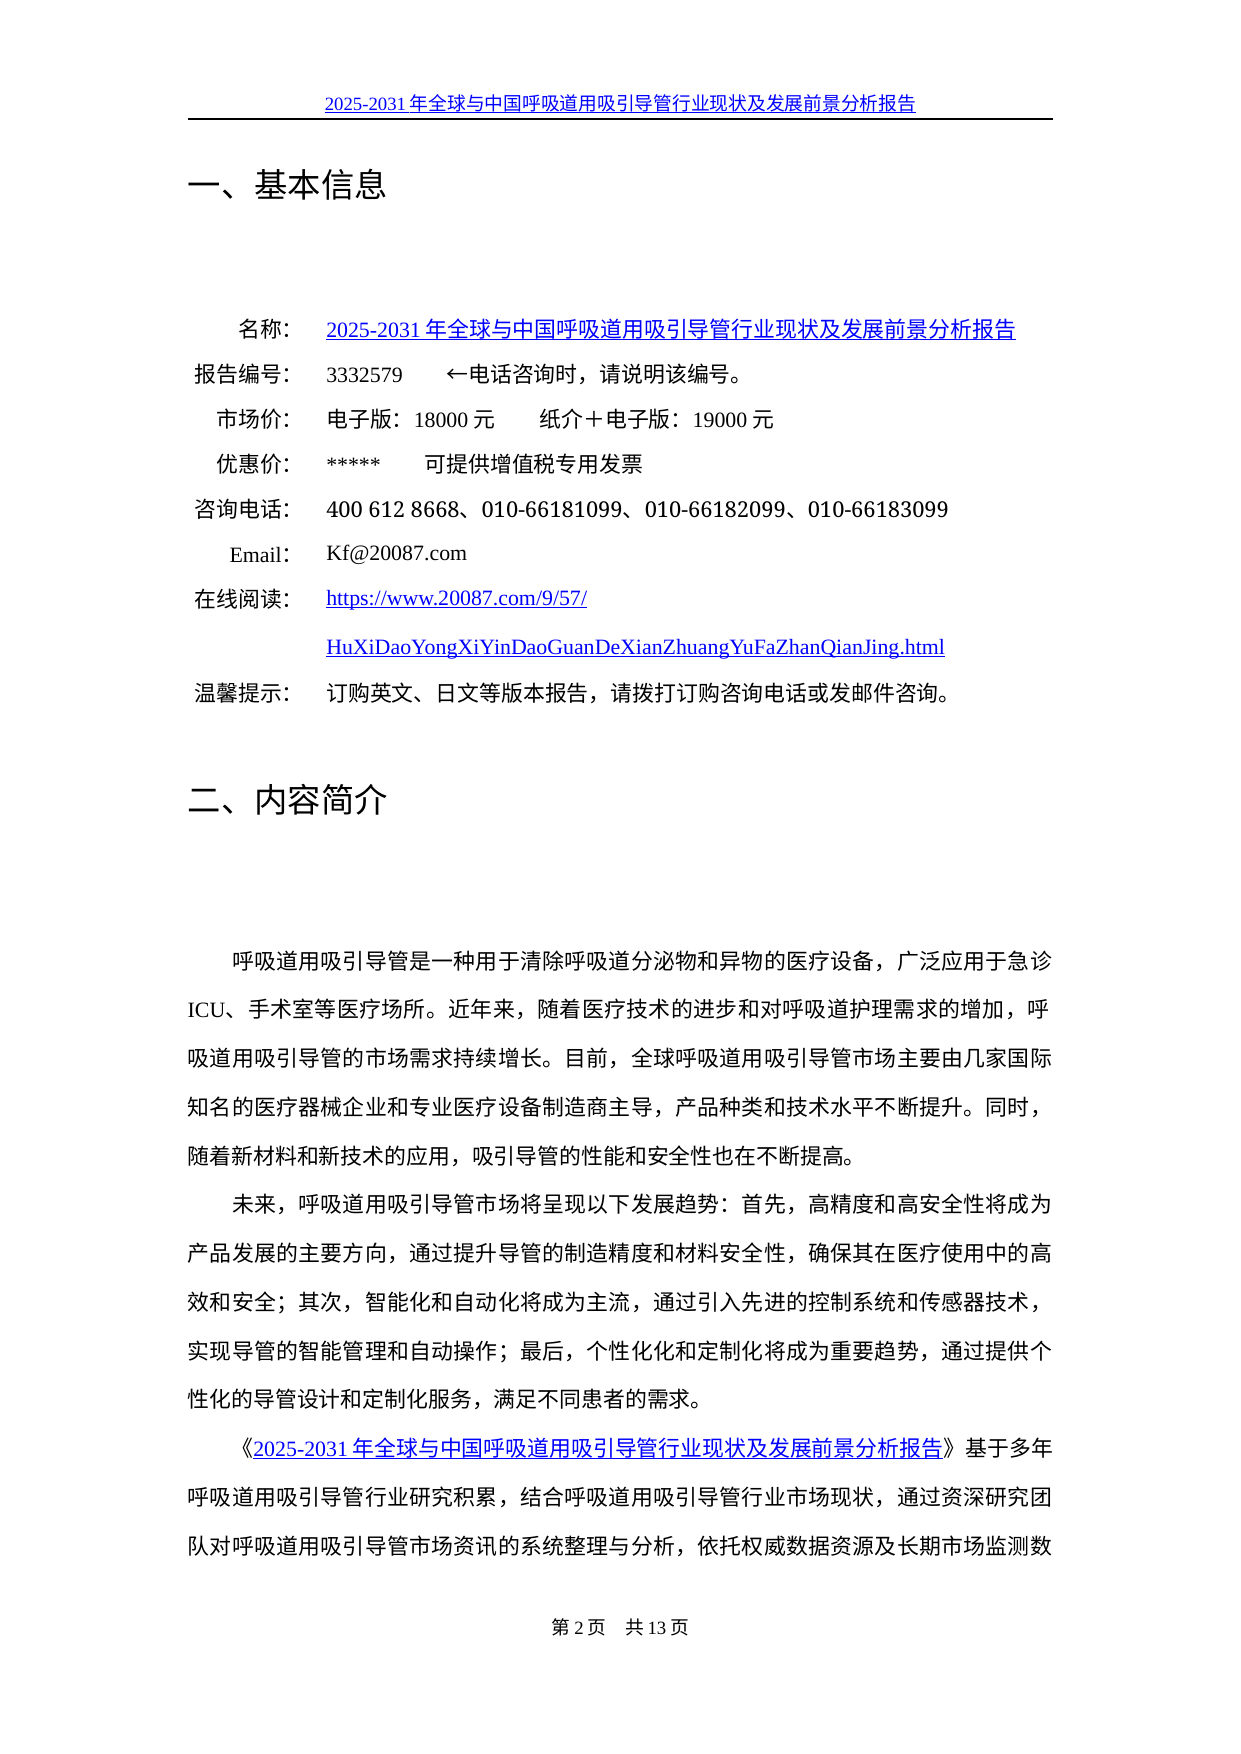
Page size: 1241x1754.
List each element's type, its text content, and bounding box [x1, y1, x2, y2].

table_cell 在线阅读： [167, 582, 315, 675]
table_cell 电子版：18000 元 纸介＋电子版：19000 元 [315, 402, 1073, 447]
table_cell Kf@20087.com [315, 537, 1073, 582]
table_cell ***** 可提供增值税专用发票 [315, 447, 1073, 492]
title 二、内容简介 [187, 766, 1053, 831]
table_cell 订购英文、日文等版本报告，请拨打订购咨询电话或发邮件咨询。 [315, 675, 1073, 720]
title 一、基本信息 [187, 150, 1053, 215]
table_cell 咨询电话： [167, 492, 315, 537]
table_cell 优惠价： [167, 447, 315, 492]
table_header 2025-2031年全球与中国呼吸道用吸引导管行业现状及发展前景分析报告 [315, 312, 1073, 357]
table_cell 市场价： [167, 402, 315, 447]
table_cell 3332579 ←电话咨询时，请说明该编号。 [315, 357, 1073, 402]
table_cell [315, 582, 1073, 675]
table_cell Email： [167, 537, 315, 582]
table_header 名称： [167, 312, 315, 357]
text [187, 943, 1053, 1561]
table_cell 400 612 8668、010-66181099、010-66182099、010-66183099 [315, 492, 1073, 537]
table_cell 报告编号： [167, 357, 315, 402]
table_cell 温馨提示： [167, 675, 315, 720]
